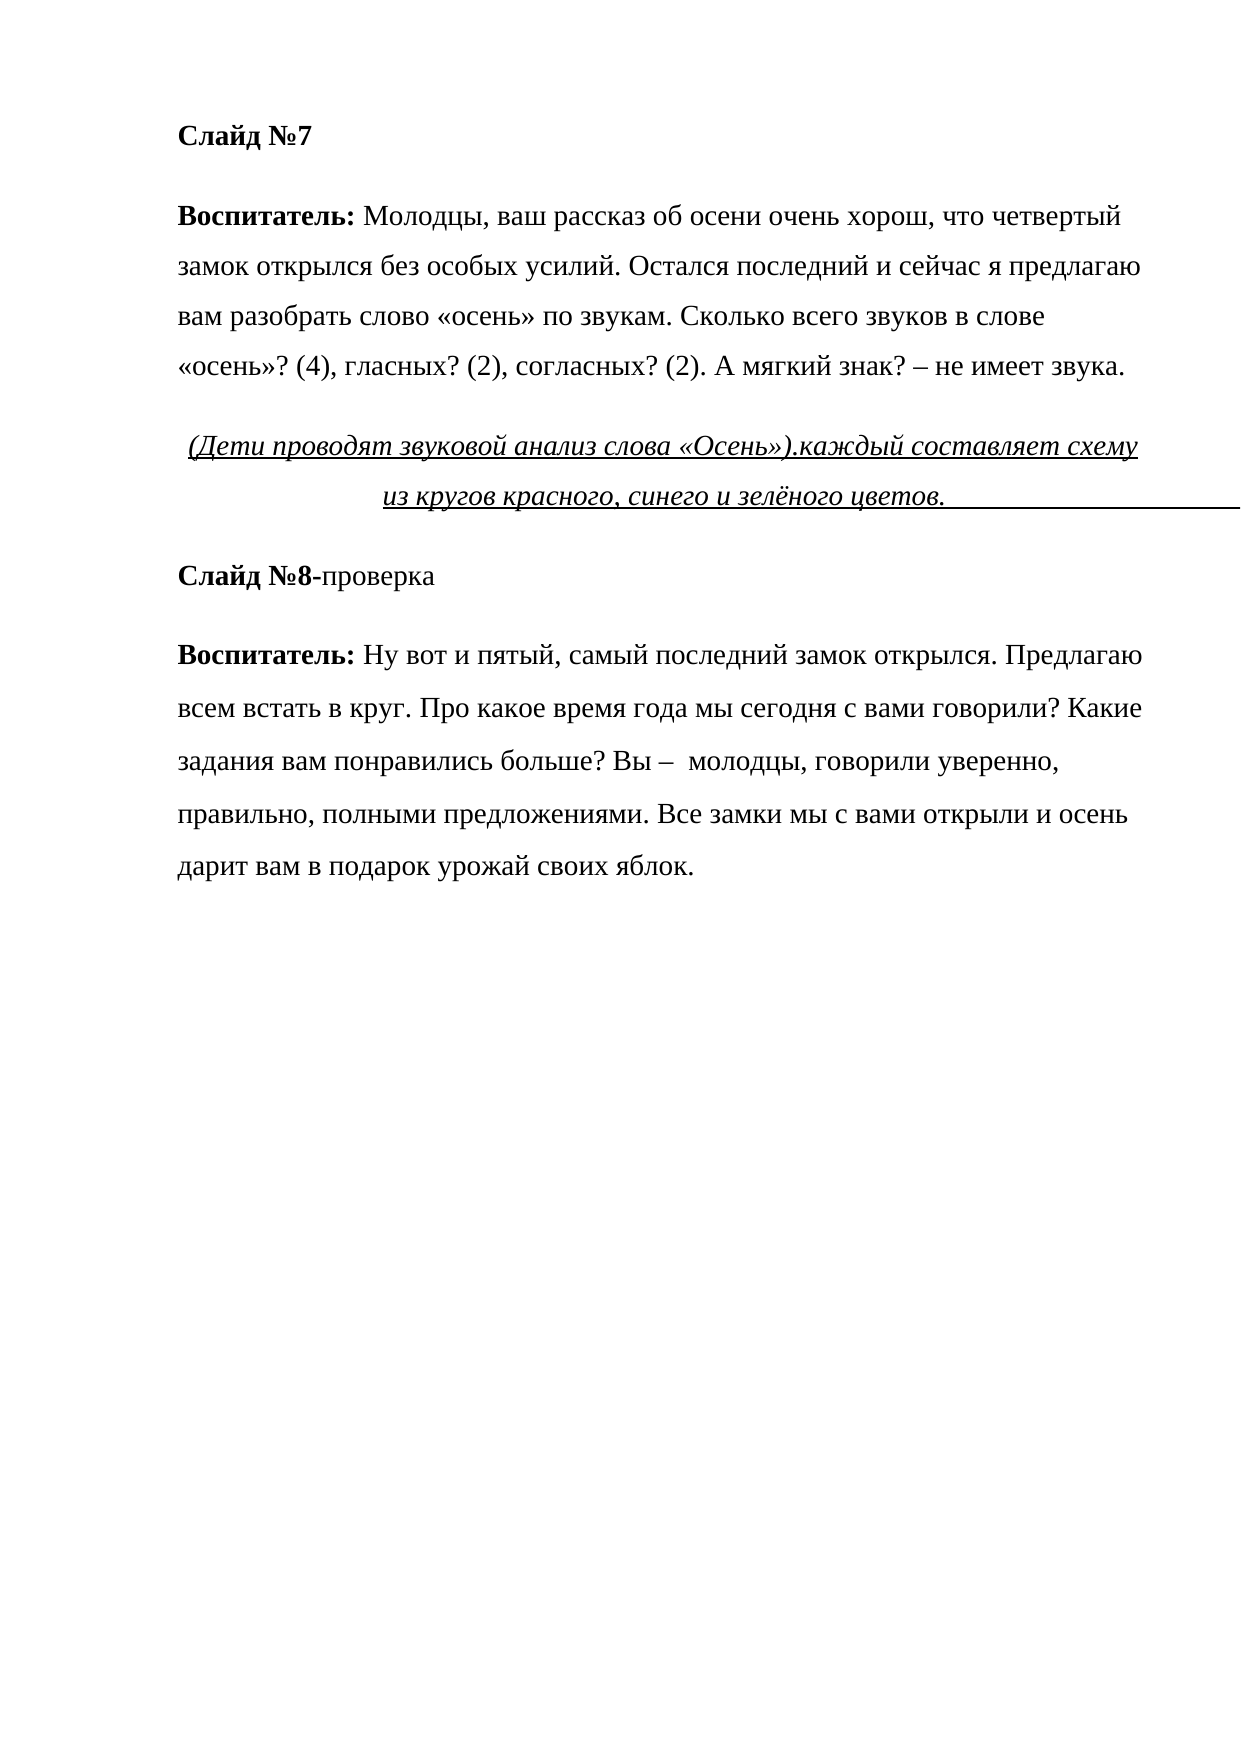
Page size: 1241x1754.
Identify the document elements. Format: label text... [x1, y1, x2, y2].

text (Дети проводят звуковой анализ слова «Осень»).каждый составляет схему из кругов красного, синего и зелёного цветов. [177, 558, 1152, 642]
text Воспитатель: Ну вот и пятый, самый последний замок открылся. Предлагаю всем встать в круг. Про какое время года мы сегодня с вами говорили? Какие задания вам понравились больше? Вы – молодцы, говорили уверенно, правильно, полными предложениями. Все замки мы с вами открыли и осень дарит вам в подарок урожай своих яблок. [177, 767, 1152, 1011]
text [177, 118, 1152, 202]
text Слайд №8-проверка [177, 688, 1152, 721]
text Воспитатель: Молодцы, ваш рассказ об осени очень хорош, что четвертый замок открылся без особых усилий. Остался последний и сейчас я предлагаю вам разобрать слово «осень» по звукам. Сколько всего звуков в слове «осень»? (4), гласных? (2), согласных? (2). А мягкий знак? – не имеет звука. [177, 327, 1152, 512]
text Слайд №7 [177, 248, 1152, 281]
